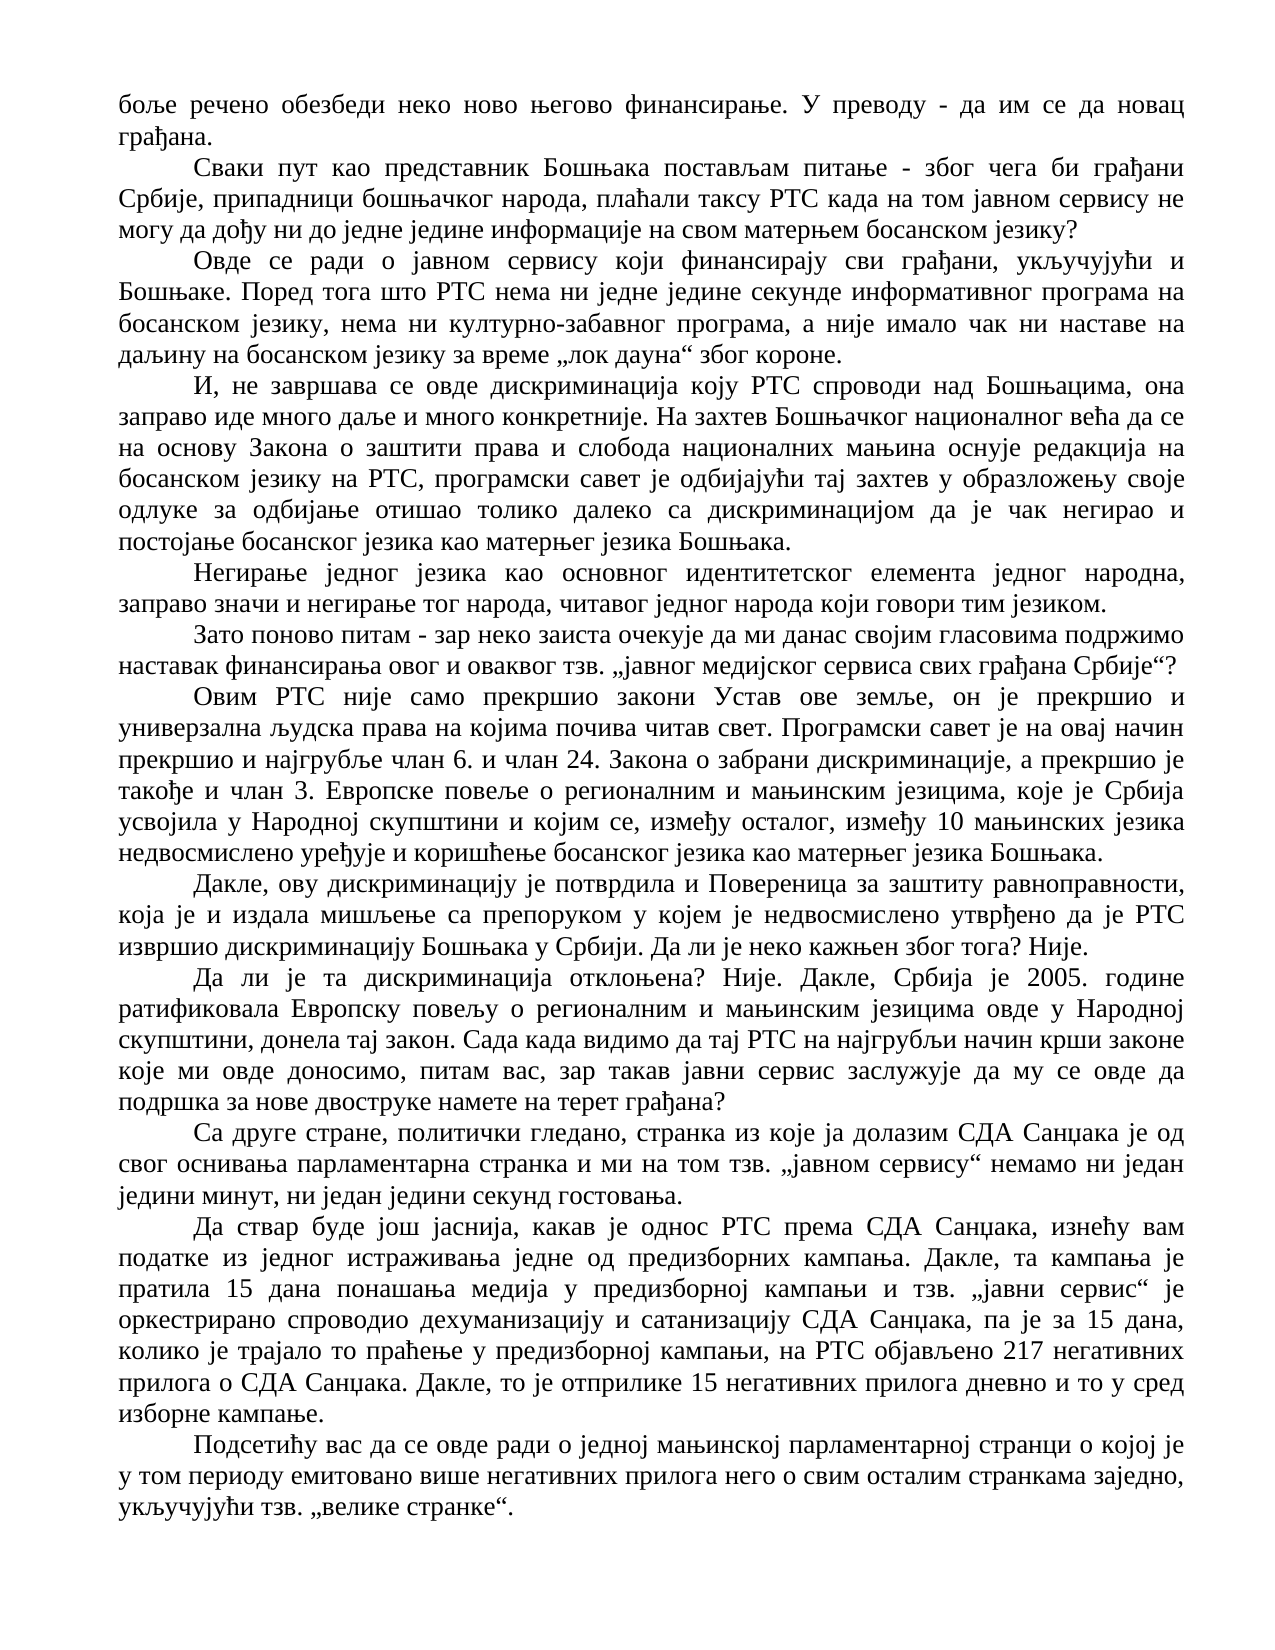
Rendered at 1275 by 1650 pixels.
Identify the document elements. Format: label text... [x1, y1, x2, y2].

text Негирање једног језика као основног идентитетског елемента једног народна, заправо значи и негирање тог народа, читавог једног народа који говори тим језиком. [118, 556, 1186, 618]
text Подсетићу вас да се овде ради о једној мањинској парламентарној странци о којој је у том периоду емитовано више негативних прилога него о свим осталим странкама заједно, укључујући тзв. „велике странке“. [118, 1428, 1186, 1521]
text Са друге стране, политички гледано, странка из које ја долазим СДА Санџака је од свог оснивања парламентарна странка и ми на том тзв. „јавном сервису“ немамо ни један једини минут, ни један једини секунд гостовања. [118, 1116, 1186, 1210]
text Овим РТС није само прекршио закони Устав ове земље, он је прекршио и универзална људска права на којима почива читав свет. Програмски савет је на овај начин прекршио и најгрубље члан 6. и члан 24. Закона о забрани дискриминације, а прекршио је такође и члан 3. Европске повеље о регионалним и мањинским језицима, које је Србија усвојила у Народној скупштини и којим се, између осталог, између 10 мањинских језика недвосмислено уређује и коришћење босанског језика као матерњег језика Бошњака. [118, 680, 1186, 867]
text Сваки пут као представник Бошњака постављам питање - због чега би грађани Србије, припадници бошњачког народа, плаћали таксу РТС када на том јавном сервису не могу да дођу ни до једне једине информације на свом матерњем босанском језику? [118, 151, 1186, 244]
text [118, 89, 1186, 151]
text Зато поново питам - зар неко заиста очекује да ми данас својим гласовима подржимо наставак финансирања овог и оваквог тзв. „јавног медијског сервиса свих грађана Србије“? [118, 618, 1186, 680]
text Да ствар буде још јаснија, какав је однос РТС према СДА Санџака, изнећу вам податке из једног истраживања једне од предизборних кампања. Дакле, та кампања је пратила 15 дана понашања медија у предизборној кампањи и тзв. „јавни сервис“ је оркестрирано спроводио дехуманизацију и сатанизацију СДА Санџака, па је за 15 дана, колико је трајало то праћење у предизборној кампањи, на РТС објављено 217 негативних прилога о СДА Санџака. Дакле, то је отприлике 15 негативних прилога дневно и то у сред изборне кампање. [118, 1210, 1186, 1428]
text И, не завршава се овде дискриминација коју РТС спроводи над Бошњацима, она заправо иде много даље и много конкретније. На захтев Бошњачког националног већа да се на основу Закона о заштити права и слобода националних мањина оснује редакција на босанском језику на РТС, програмски савет је одбијајући тај захтев у образложењу своје одлуке за одбијање отишао толико далеко са дискриминацијом да је чак негирао и постојање босанског језика као матерњег језика Бошњака. [118, 369, 1186, 556]
text Дакле, ову дискриминацију је потврдила и Повереница за заштиту равноправности, која је и издала мишљење са препоруком у којем је недвосмислено утврђено да је РТС извршио дискриминацију Бошњака у Србији. Да ли је неко кажњен због тога? Није. [118, 867, 1186, 961]
text Да ли је та дискриминација отклоњена? Није. Дакле, Србија је 2005. године ратификовала Европску повељу о регионалним и мањинским језицима овде у Народној скупштини, донела тај закон. Сада када видимо да тај РТС на најгрубљи начин крши законе које ми овде доносимо, питам вас, зар такав јавни сервис заслужује да му се овде да подршка за нове двоструке намете на терет грађана? [118, 961, 1186, 1116]
text Овде се ради о јавном сервису који финансирају сви грађани, укључујући и Бошњаке. Поред тога што РТС нема ни једне једине секунде информативног програма на босанском језику, нема ни културно-забавног програма, а није имало чак ни наставе на даљину на босанском језику за време „лок дауна“ због короне. [118, 244, 1186, 369]
